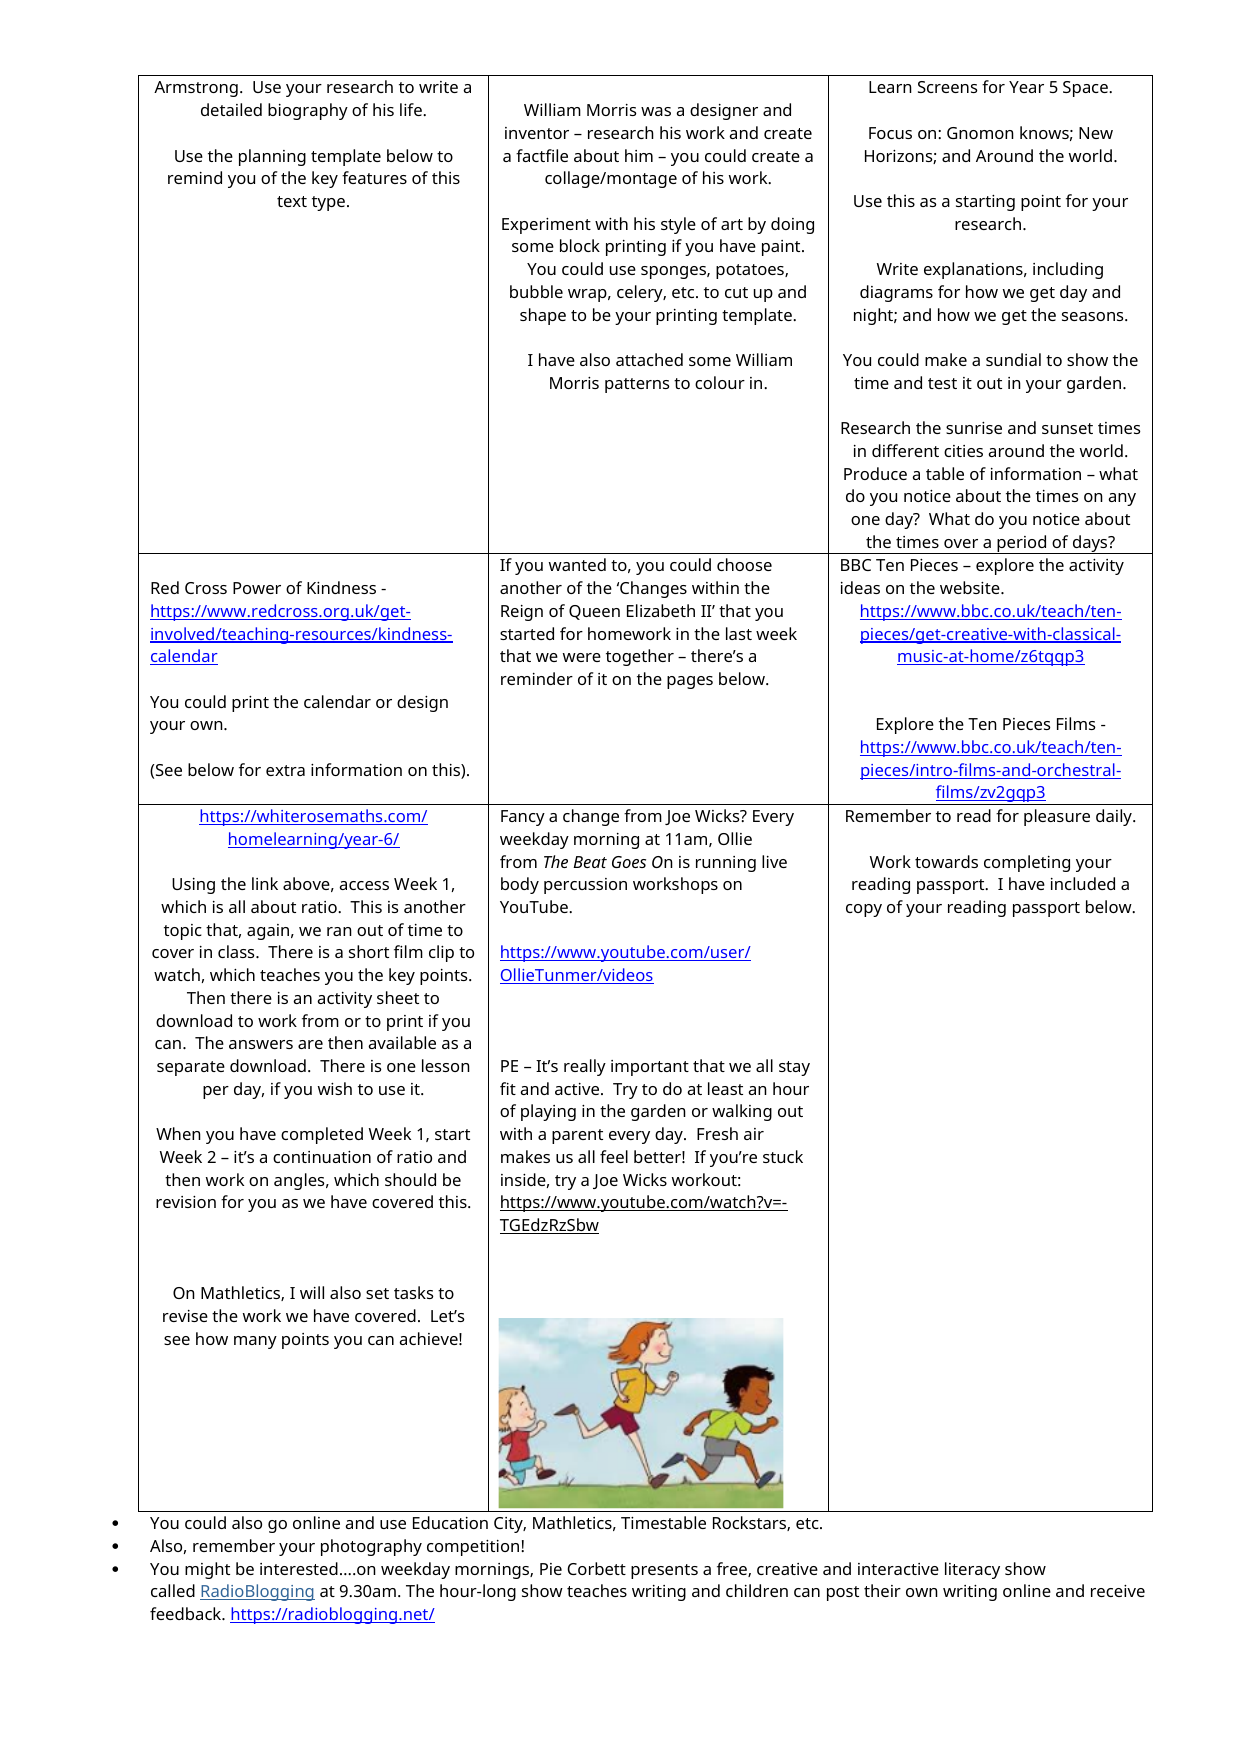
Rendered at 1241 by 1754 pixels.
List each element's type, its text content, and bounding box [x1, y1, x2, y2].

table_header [139, 76, 488, 553]
table_cell If you wanted to, you could choose another of the ‘Changes within the Reign of Queen Elizabeth II’ that you started for homework in the last week that we were together – there’s a reminder of it on the pages below. [489, 554, 828, 804]
list You could also go online and use Education City, Mathletics, Timestable Rockstars, etc. [112, 1512, 1165, 1534]
list Also, remember your photography competition! [112, 1534, 1165, 1557]
table_cell BBC Ten Pieces – explore the activity ideas on the website. https://www.bbc.co.uk/teach/ten-pieces/get-creative-with-classical-music-at-home/z6tqqp3 Explore the Ten Pieces Films - https://www.bbc.co.uk/teach/ten-pieces/intro-films-and-orchestral-films/zv2gqp3 [829, 554, 1152, 804]
table_cell https://whiterosemaths.com/homelearning/year-6/ Using the link above, access Week 1, which is all about ratio. This is another topic that, again, we ran out of time to cover in class. There is a short film clip to watch, which teaches you the key points. Then there is an activity sheet to download to work from or to print if you can. The answers are then available as a separate download. There is one lesson per day, if you wish to use it. When you have completed Week 1, start Week 2 – it’s a continuation of ratio and then work on angles, which should be revision for you as we have covered this. On Mathletics, I will also set tasks to revise the work we have covered. Let’s see how many points you can achieve! [139, 805, 488, 1511]
table_cell Red Cross Power of Kindness - https://www.redcross.org.uk/get-involved/teaching-resources/kindness-calendar You could print the calendar or design your own. (See below for extra information on this). [139, 554, 488, 804]
table_cell Remember to read for pleasure daily. Work towards completing your reading passport. I have included a copy of your reading passport below. [829, 805, 1152, 1511]
table_cell Fancy a change from Joe Wicks? Every weekday morning at 11am, Ollie from The Beat Goes On is running live body percussion workshops on YouTube. https://www.youtube.com/user/OllieTunmer/videos PE – It’s really important that we all stay fit and active. Try to do at least an hour of playing in the garden or walking out with a parent every day. Fresh air makes us all feel better! If you’re stuck inside, try a Joe Wicks workout: https://www.youtube.com/watch?v=-TGEdzRzSbw [489, 805, 828, 1511]
picture [498, 1318, 784, 1511]
list You might be interested….on weekday mornings, Pie Corbett presents a free, creative and interactive literacy show called RadioBlogging at 9.30am. The hour-long show teaches writing and children can post their own writing online and receive feedback. https://radioblogging.net/ [112, 1557, 1165, 1625]
